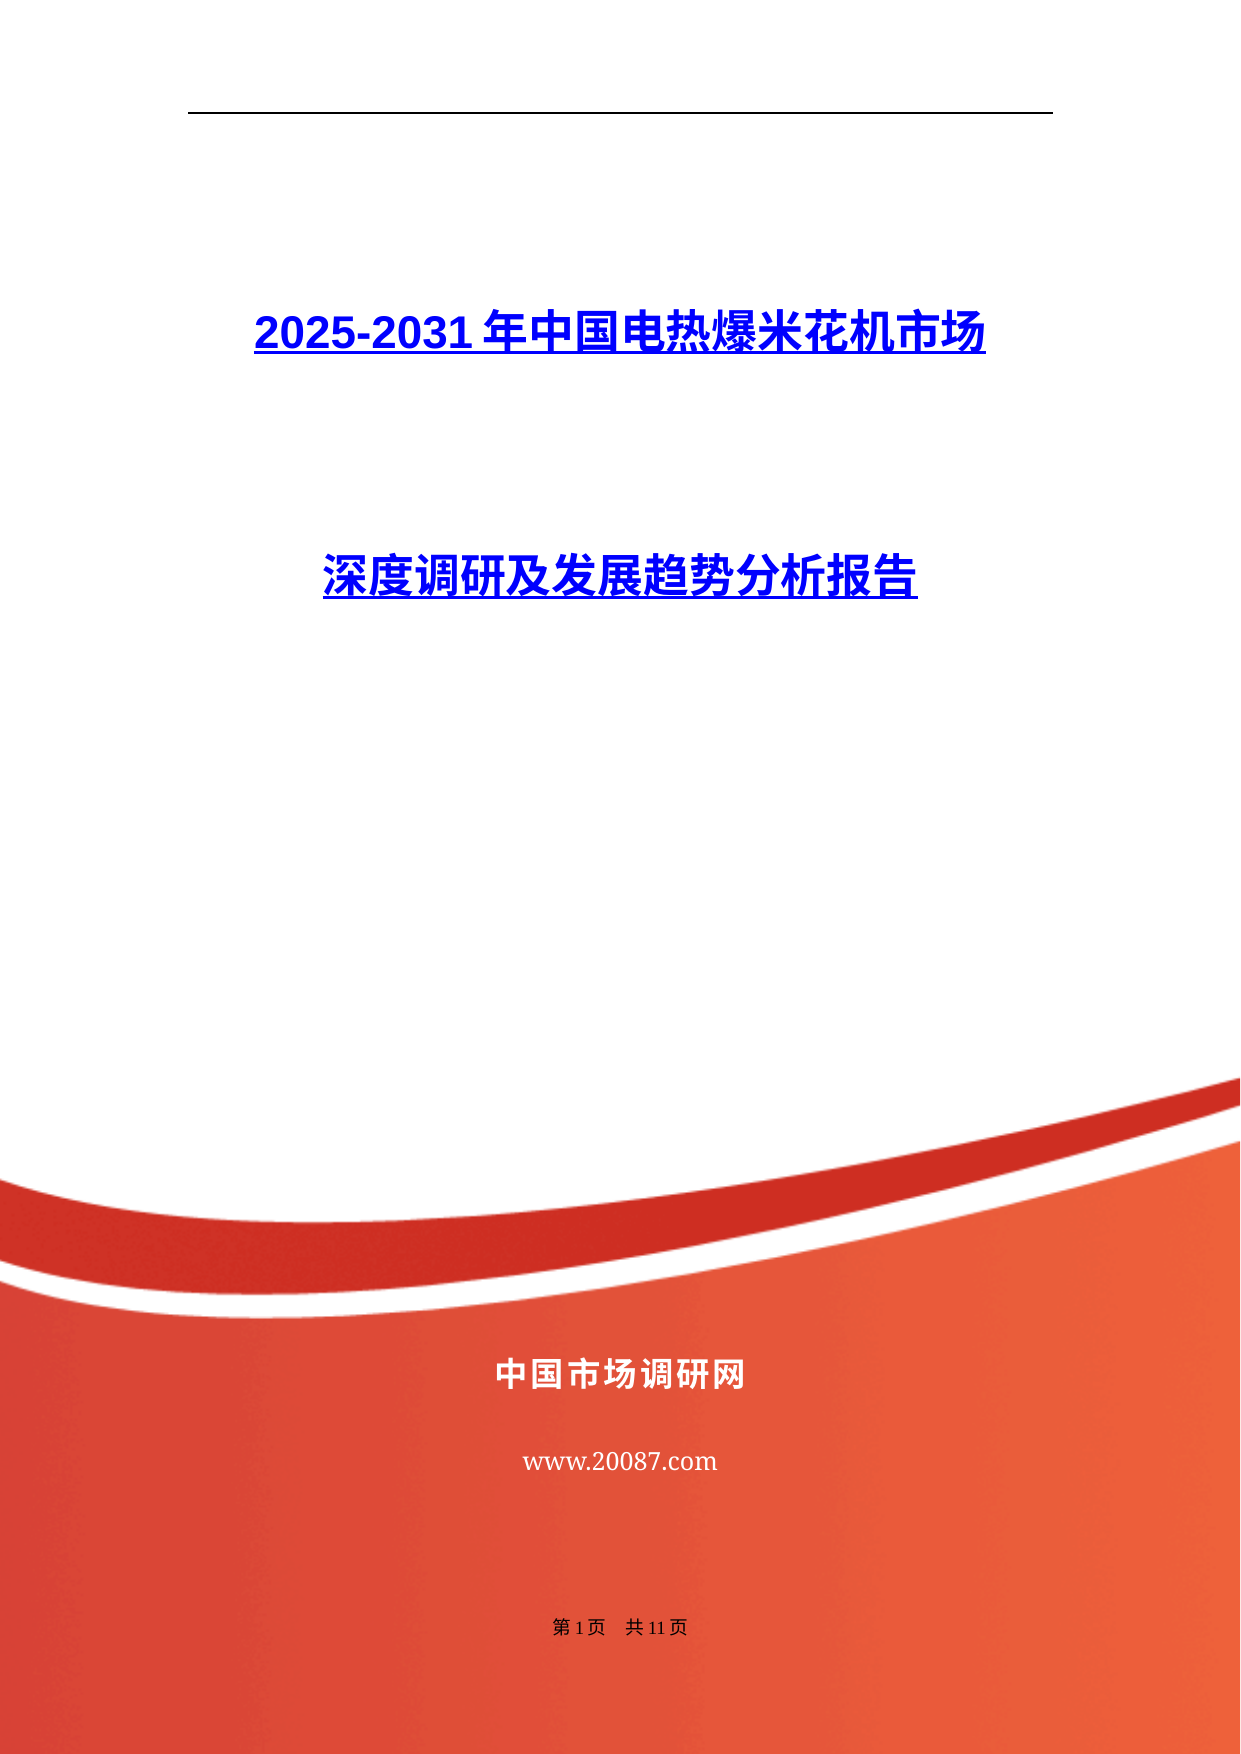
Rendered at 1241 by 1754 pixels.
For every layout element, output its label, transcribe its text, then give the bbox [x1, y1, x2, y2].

text www.20087.com [187, 1428, 1053, 1493]
subtitle 中国市场调研网 [187, 1339, 1053, 1404]
picture [0, 1006, 1241, 1754]
table_header 2025-2031年中国电热爆米花机市场深度调研及发展趋势分析报告 [188, 207, 1053, 773]
